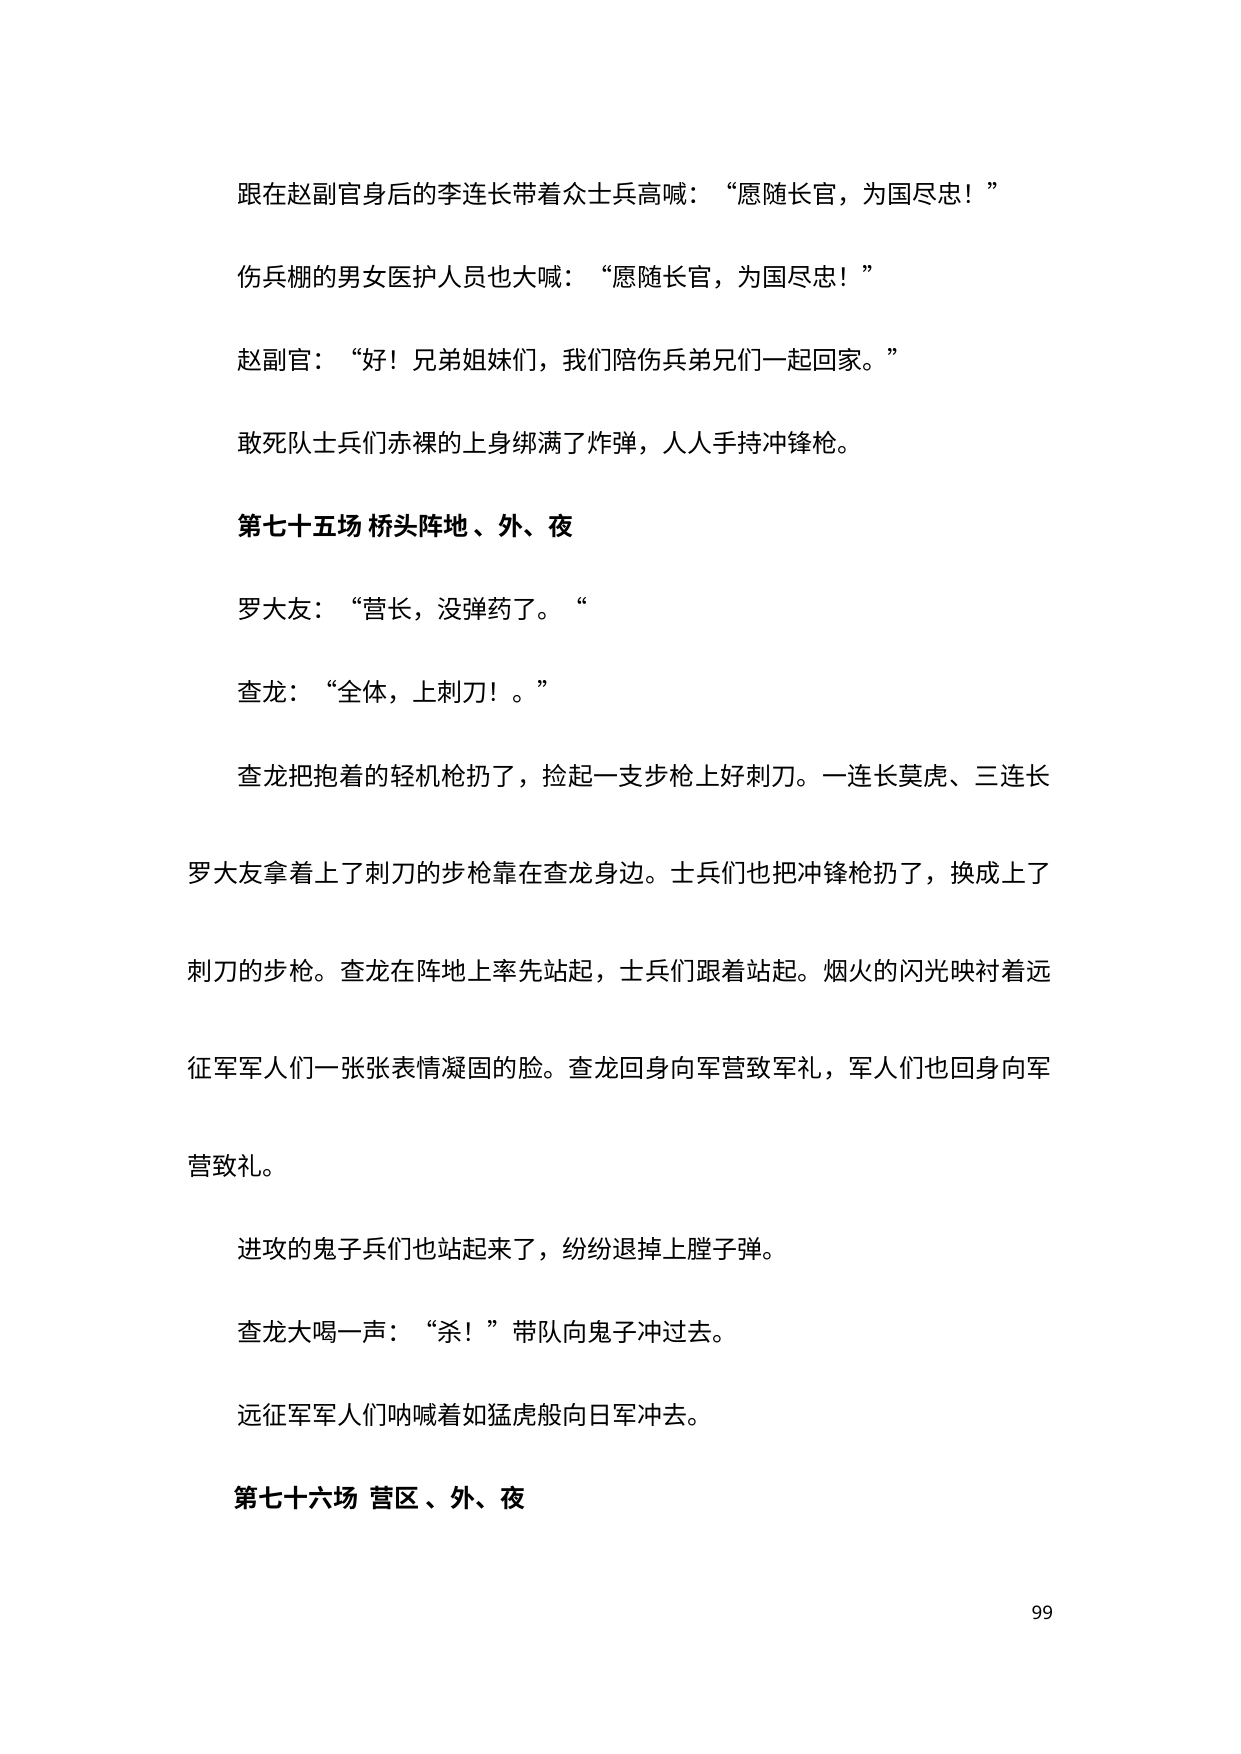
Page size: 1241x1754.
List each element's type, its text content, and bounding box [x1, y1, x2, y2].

text 伤兵棚的男女医护人员也大喊：“愿随长官，为国尽忠！” [187, 243, 1053, 308]
text 第七十五场 桥头阵地 、外、夜 [187, 492, 1053, 557]
text 查龙大喝一声：“杀！”带队向鬼子冲过去。 [187, 1298, 1053, 1363]
text 进攻的鬼子兵们也站起来了，纷纷退掉上膛子弹。 [187, 1215, 1053, 1280]
text 赵副官：“好！兄弟姐妹们，我们陪伤兵弟兄们一起回家。” [187, 326, 1053, 391]
text 敢死队士兵们赤裸的上身绑满了炸弹，人人手持冲锋枪。 [187, 409, 1053, 474]
text 查龙：“全体，上刺刀！。” [187, 658, 1053, 723]
text 远征军军人们呐喊着如猛虎般向日军冲去。 [187, 1381, 1053, 1446]
text 第七十六场 营区 、外、夜 [187, 1464, 1053, 1529]
text 罗大友：“营长，没弹药了。“ [187, 575, 1053, 640]
text 查龙把抱着的轻机枪扔了，捡起一支步枪上好刺刀。一连长莫虎、三连长罗大友拿着上了刺刀的步枪靠在查龙身边。士兵们也把冲锋枪扔了，换成上了刺刀的步枪。查龙在阵地上率先站起，士兵们跟着站起。烟火的闪光映衬着远征军军人们一张张表情凝固的脸。查龙回身向军营致军礼，军人们也回身向军营致礼。 [187, 742, 1053, 1197]
text 跟在赵副官身后的李连长带着众士兵高喊：“愿随长官，为国尽忠！” [187, 160, 1053, 225]
